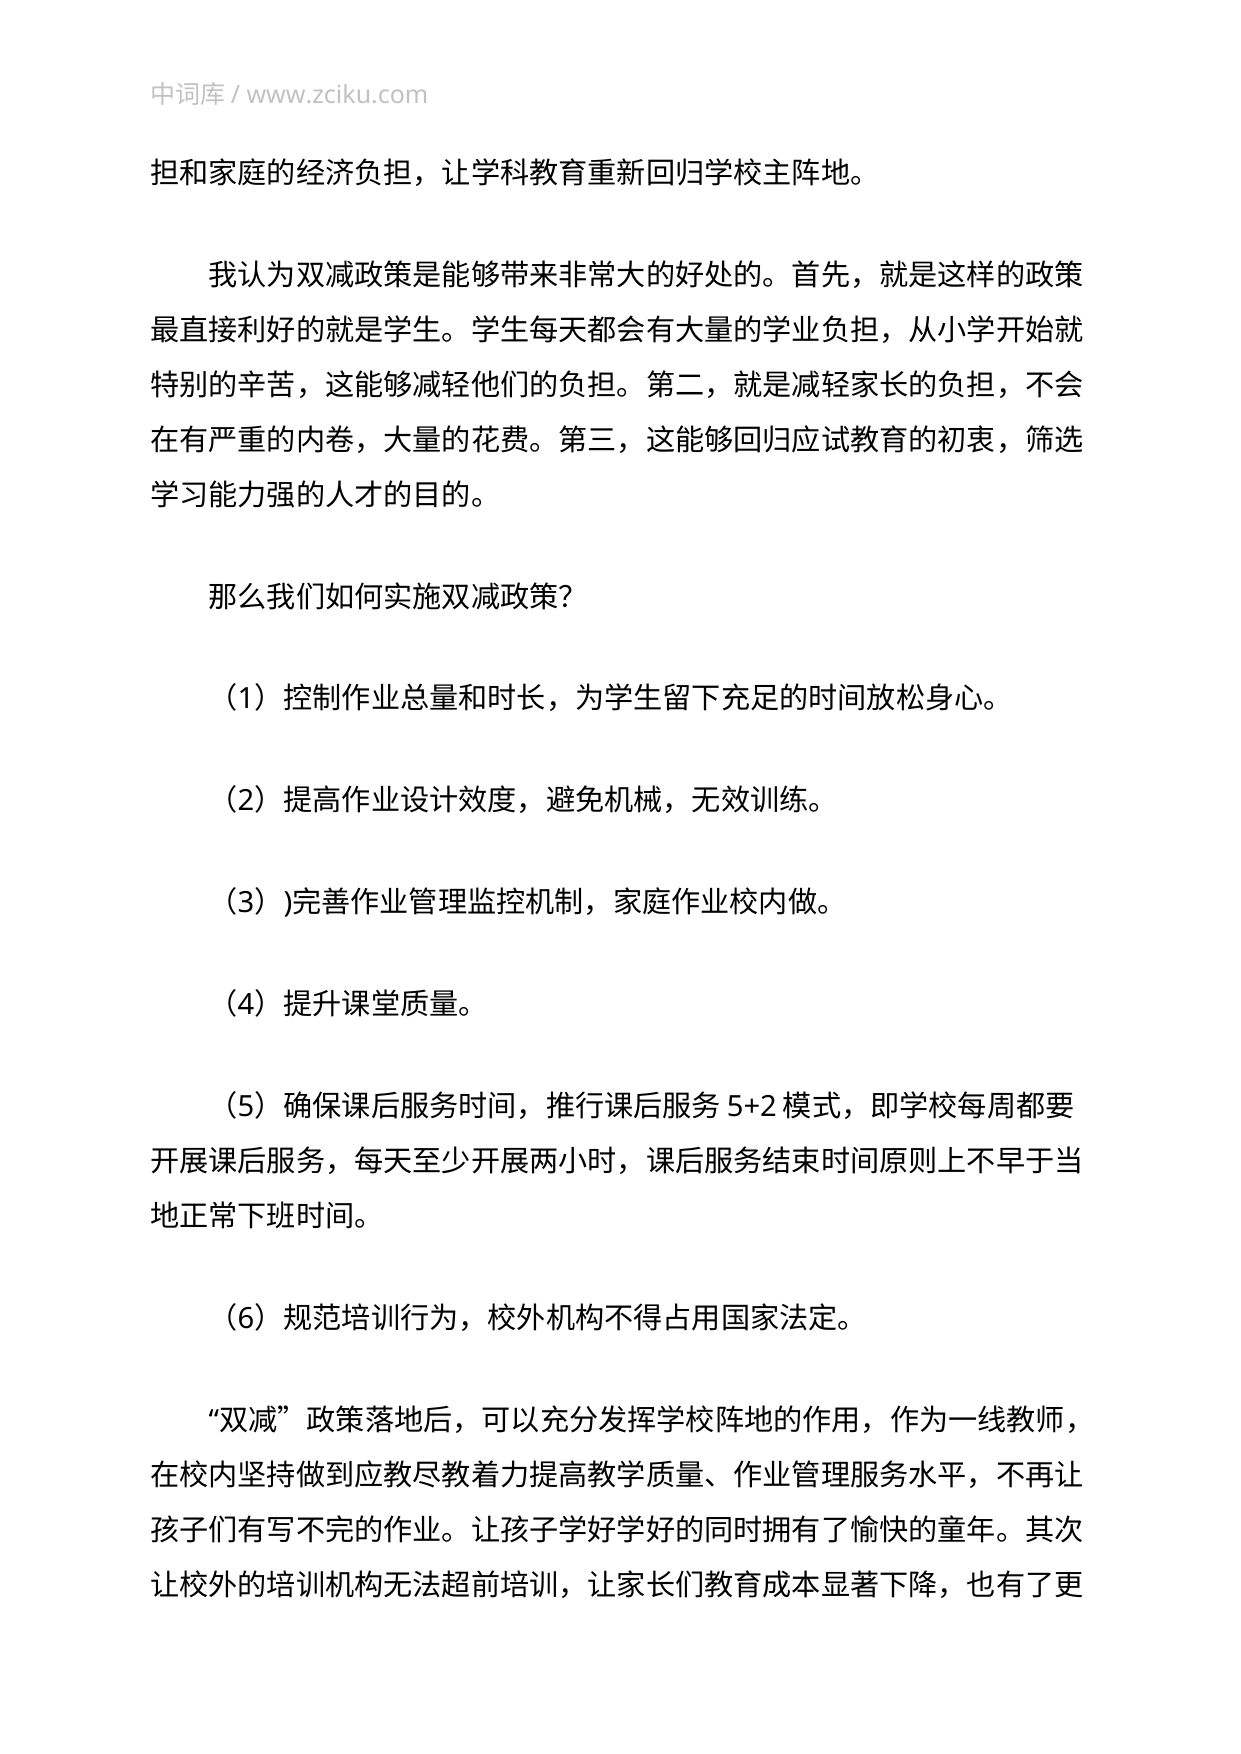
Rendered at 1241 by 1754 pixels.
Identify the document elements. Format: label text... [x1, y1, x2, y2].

text （5）确保课后服务时间，推行课后服务5+2模式，即学校每周都要开展课后服务，每天至少开展两小时，课后服务结束时间原则上不早于当地正常下班时间。 [150, 1083, 1090, 1235]
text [150, 150, 1090, 192]
text 那么我们如何实施双减政策？ [150, 573, 1090, 615]
text （6）规范培训行为，校外机构不得占用国家法定。 [150, 1294, 1090, 1337]
text （1）控制作业总量和时长，为学生留下充足的时间放松身心。 [150, 675, 1090, 717]
text （4）提升课堂质量。 [150, 981, 1090, 1023]
text （2）提高作业设计效度，避免机械，无效训练。 [150, 777, 1090, 819]
text （3）)完善作业管理监控机制，家庭作业校内做。 [150, 879, 1090, 921]
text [150, 1396, 1090, 1603]
text 我认为双减政策是能够带来非常大的好处的。首先，就是这样的政策最直接利好的就是学生。学生每天都会有大量的学业负担，从小学开始就特别的辛苦，这能够减轻他们的负担。第二，就是减轻家长的负担，不会在有严重的内卷，大量的花费。第三，这能够回归应试教育的初衷，筛选学习能力强的人才的目的。 [150, 252, 1090, 514]
